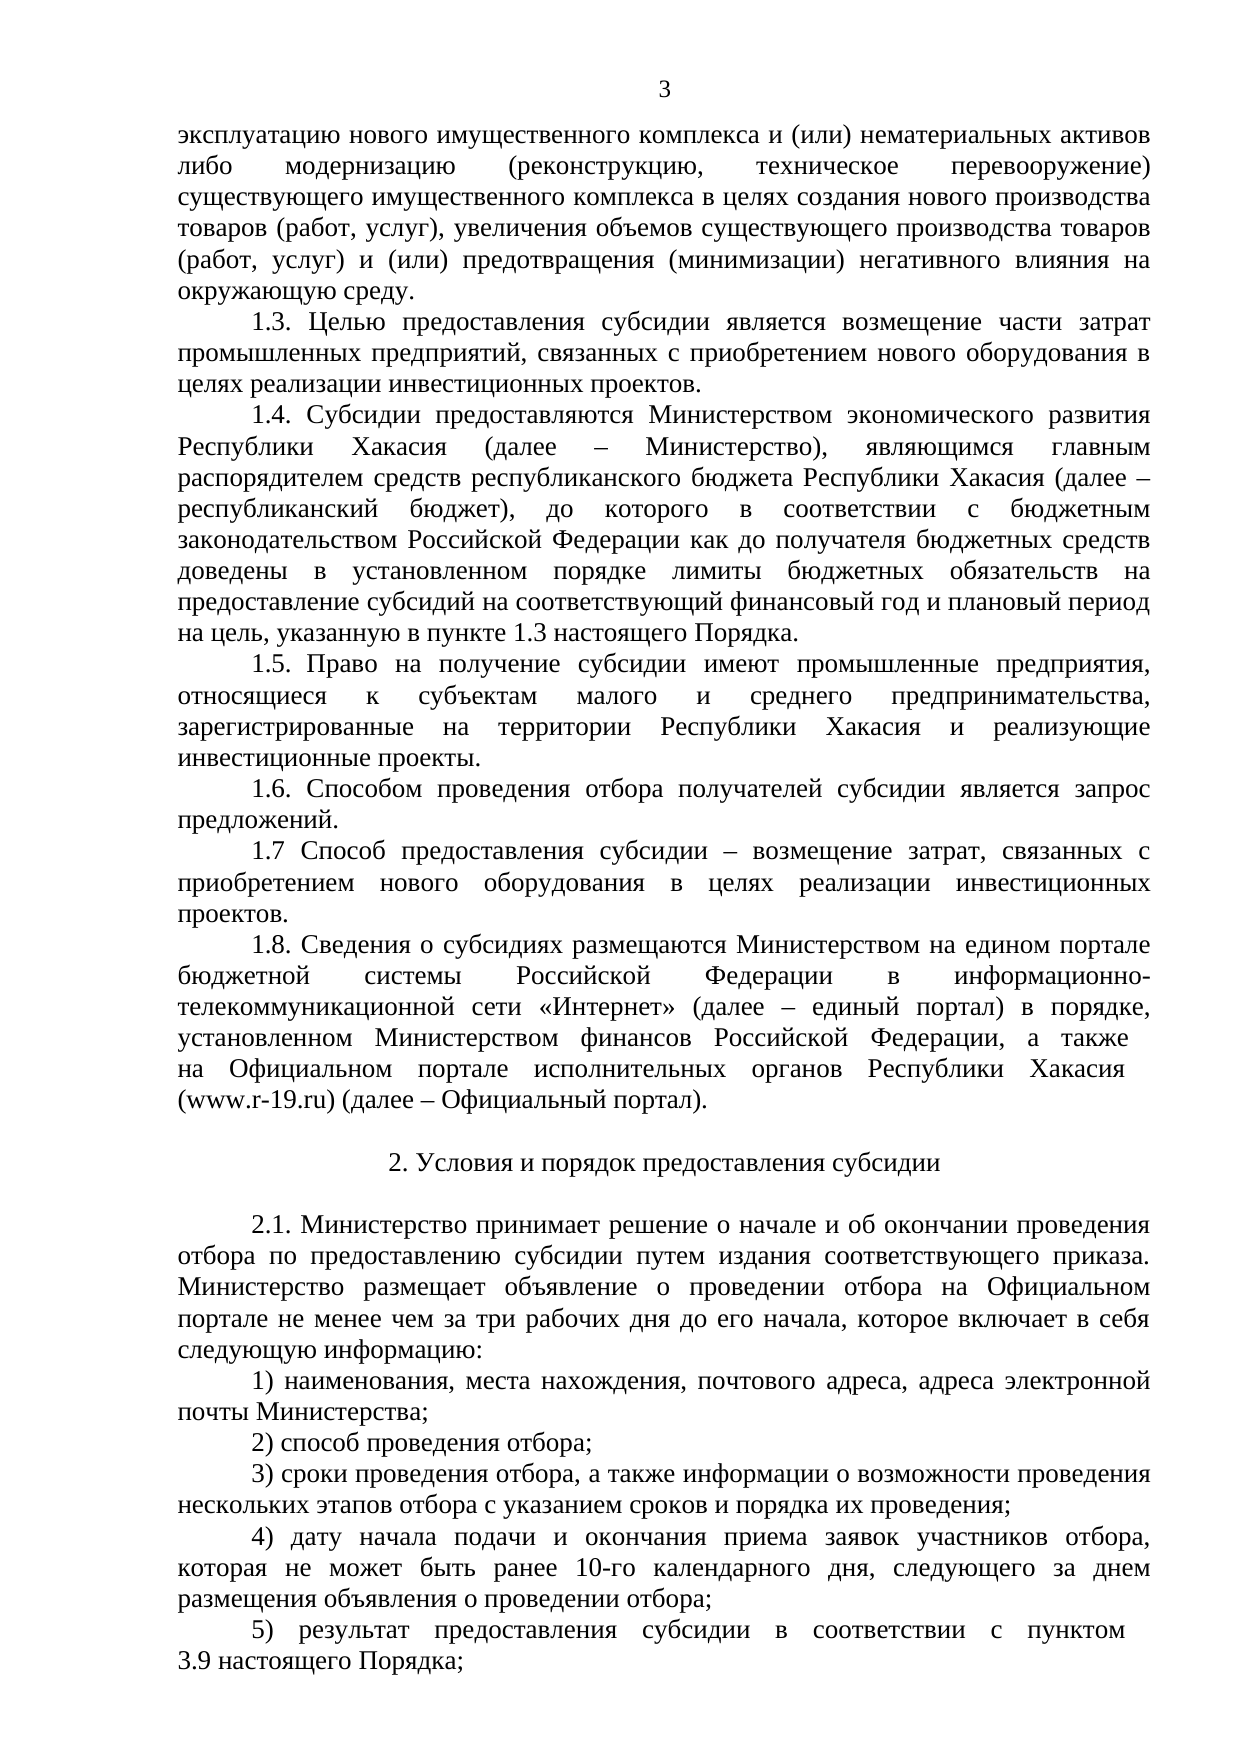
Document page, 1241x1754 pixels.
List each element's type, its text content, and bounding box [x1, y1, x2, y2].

text 3) сроки проведения отбора, а также информации о возможности проведения нескольких этапов отбора с указанием сроков и порядка их проведения; [177, 1457, 1152, 1520]
text 1.7 Способ предоставления субсидии – возмещение затрат, связанных с приобретением нового оборудования в целях реализации инвестиционных проектов. [177, 834, 1152, 928]
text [177, 118, 1152, 305]
text 2.1. Министерство принимает решение о начале и об окончании проведения отбора по предоставлению субсидии путем издания соответствующего приказа. Министерство размещает объявление о проведении отбора на Официальном портале не менее чем за три рабочих дня до его начала, которое включает в себя следующую информацию: [177, 1208, 1152, 1364]
text 2. Условия и порядок предоставления субсидии [177, 1146, 1152, 1177]
text 4) дату начала подачи и окончания приема заявок участников отбора, которая не может быть ранее 10-го календарного дня, следующего за днем размещения объявления о проведении отбора; [177, 1520, 1152, 1613]
list Способом проведения отбора получателей субсидии является запрос предложений. [177, 772, 1152, 834]
text 1.3. Целью предоставления субсидии является возмещение части затрат промышленных предприятий, связанных с приобретением нового оборудования в целях реализации инвестиционных проектов. [177, 305, 1152, 398]
text 5) результат предоставления субсидии в соответствии с пунктом 3.9 настоящего Порядка; [177, 1613, 1152, 1675]
list Субсидии предоставляются Министерством экономического развития Республики Хакасия (далее – Министерство), являющимся главным распорядителем средств республиканского бюджета Республики Хакасия (далее – республиканский бюджет), до которого в соответствии с бюджетным законодательством Российской Федерации как до получателя бюджетных средств доведены в установленном порядке лимиты бюджетных обязательств на предоставление субсидий на соответствующий финансовый год и плановый период на цель, указанную в пункте 1.3 настоящего Порядка. [177, 398, 1152, 648]
list Право на получение субсидии имеют промышленные предприятия, относящиеся к субъектам малого и среднего предпринимательства, зарегистрированные на территории Республики Хакасия и реализующие инвестиционные проекты. [177, 648, 1152, 772]
text 1) наименования, места нахождения, почтового адреса, адреса электронной почты Министерства; [177, 1364, 1152, 1426]
text 2) способ проведения отбора; [177, 1426, 1152, 1457]
text 1.8. Сведения о субсидиях размещаются Министерством на едином портале бюджетной системы Российской Федерации в информационно-телекоммуникационной сети «Интернет» (далее – единый портал) в порядке, установленном Министерством финансов Российской Федерации, а также на Официальном портале исполнительных органов Республики Хакасия (www.r-19.ru) (далее – Официальный портал). [177, 928, 1152, 1115]
